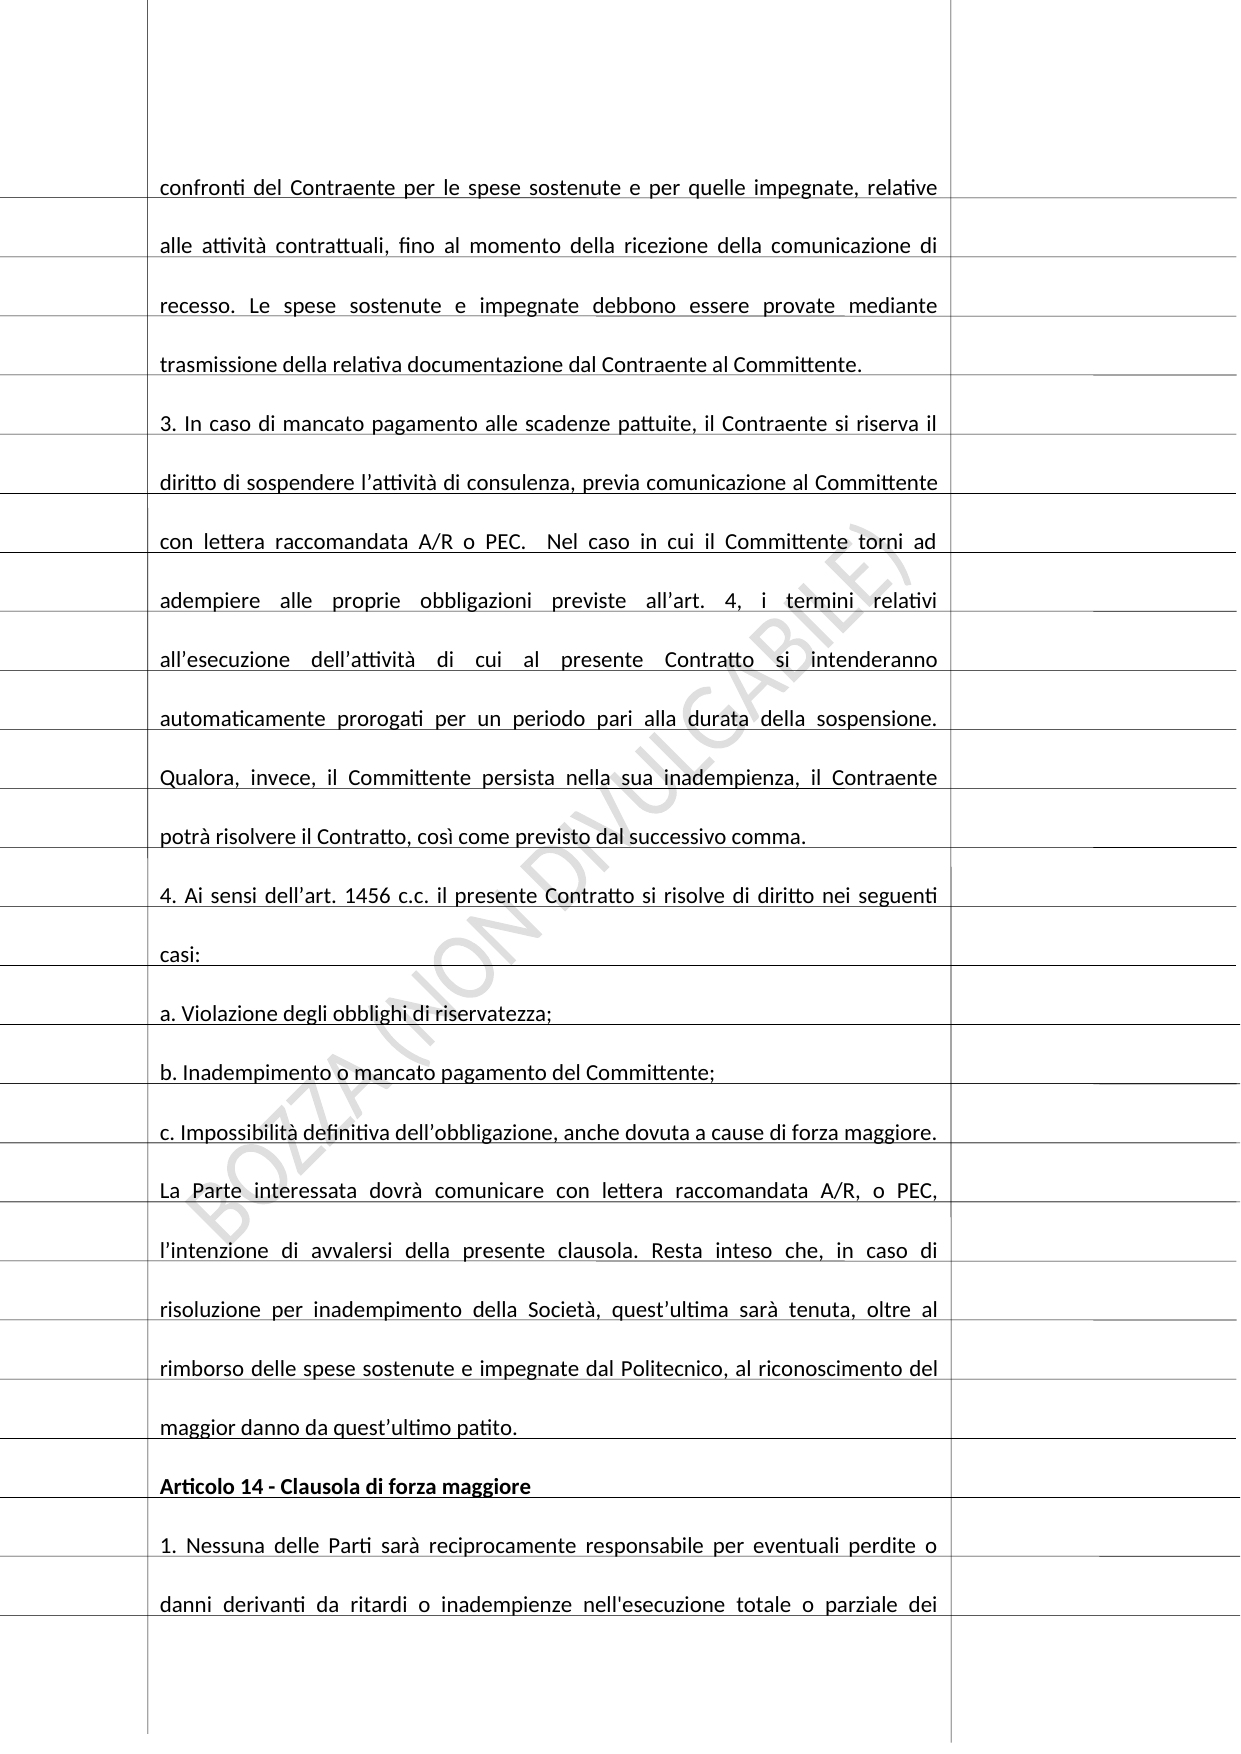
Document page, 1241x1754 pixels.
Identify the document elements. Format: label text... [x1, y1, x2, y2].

text b. Inadempimento o mancato pagamento del Committente; [159, 1034, 939, 1093]
text c. Impossibilità definitiva dell’obbligazione, anche dovuta a cause di forza maggiore. [159, 1093, 939, 1152]
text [159, 148, 939, 384]
text La Parte interessata dovrà comunicare con lettera raccomandata A/R, o PEC, l’intenzione di avvalersi della presente clausola. Resta inteso che, in caso di risoluzione per inadempimento della Società, quest’ultima sarà tenuta, oltre al rimborso delle spese sostenute e impegnate dal Politecnico, al riconoscimento del maggior danno da quest’ultimo patito. [159, 1152, 939, 1447]
text 3. In caso di mancato pagamento alle scadenze pattuite, il Contraente si riserva il diritto di sospendere l’attività di consulenza, previa comunicazione al Committente con lettera raccomandata A/R o PEC. Nel caso in cui il Committente torni ad adempiere alle proprie obbligazioni previste all’art. 4, i termini relativi all’esecuzione dell’attività di cui al presente Contratto si intenderanno automaticamente prorogati per un periodo pari alla durata della sospensione. Qualora, invece, il Committente persista nella sua inadempienza, il Contraente potrà risolvere il Contratto, così come previsto dal successivo comma. [159, 384, 939, 856]
text Articolo 14 - Clausola di forza maggiore [159, 1447, 939, 1506]
text a. Violazione degli obblighi di riservatezza; [159, 974, 939, 1034]
text 4. Ai sensi dell’art. 1456 c.c. il presente Contratto si risolve di diritto nei seguenti casi: [159, 856, 939, 974]
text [159, 1506, 939, 1624]
